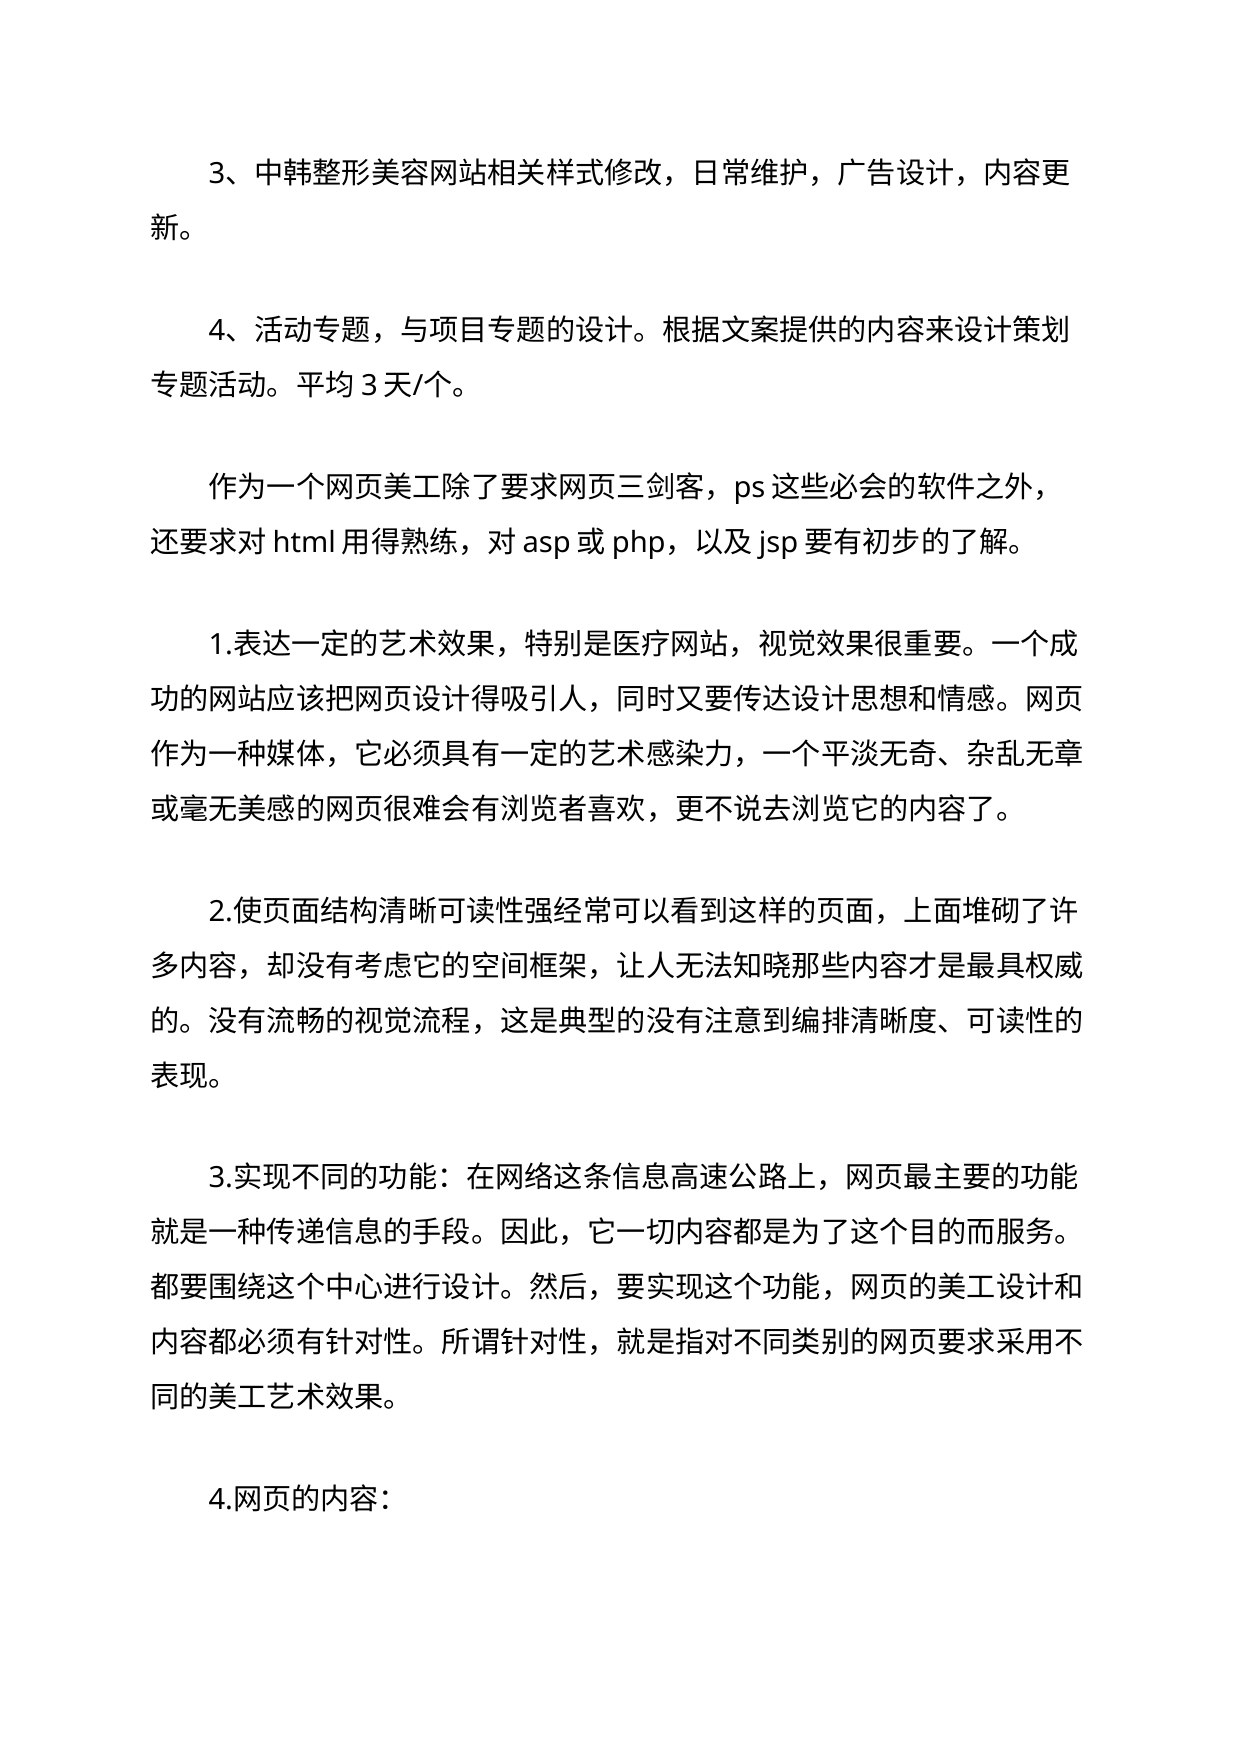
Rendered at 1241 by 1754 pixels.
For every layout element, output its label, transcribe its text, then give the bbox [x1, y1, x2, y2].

text 作为一个网页美工除了要求网页三剑客，ps这些必会的软件之外，还要求对html用得熟练，对asp或php，以及jsp要有初步的了解。 [150, 464, 1090, 561]
text 1.表达一定的艺术效果，特别是医疗网站，视觉效果很重要。一个成功的网站应该把网页设计得吸引人，同时又要传达设计思想和情感。网页作为一种媒体，它必须具有一定的艺术感染力，一个平淡无奇、杂乱无章或毫无美感的网页很难会有浏览者喜欢，更不说去浏览它的内容了。 [150, 621, 1090, 828]
text 4.网页的内容： [150, 1475, 1090, 1518]
text 3.实现不同的功能：在网络这条信息高速公路上，网页最主要的功能就是一种传递信息的手段。因此，它一切内容都是为了这个目的而服务。都要围绕这个中心进行设计。然后，要实现这个功能，网页的美工设计和内容都必须有针对性。所谓针对性，就是指对不同类别的网页要求采用不同的美工艺术效果。 [150, 1154, 1090, 1416]
text 2.使页面结构清晰可读性强经常可以看到这样的页面，上面堆砌了许多内容，却没有考虑它的空间框架，让人无法知晓那些内容才是最具权威的。没有流畅的视觉流程，这是典型的没有注意到编排清晰度、可读性的表现。 [150, 887, 1090, 1094]
text 3、中韩整形美容网站相关样式修改，日常维护，广告设计，内容更新。 [150, 150, 1090, 247]
text 4、活动专题，与项目专题的设计。根据文案提供的内容来设计策划专题活动。平均 3天/个。 [150, 307, 1090, 404]
